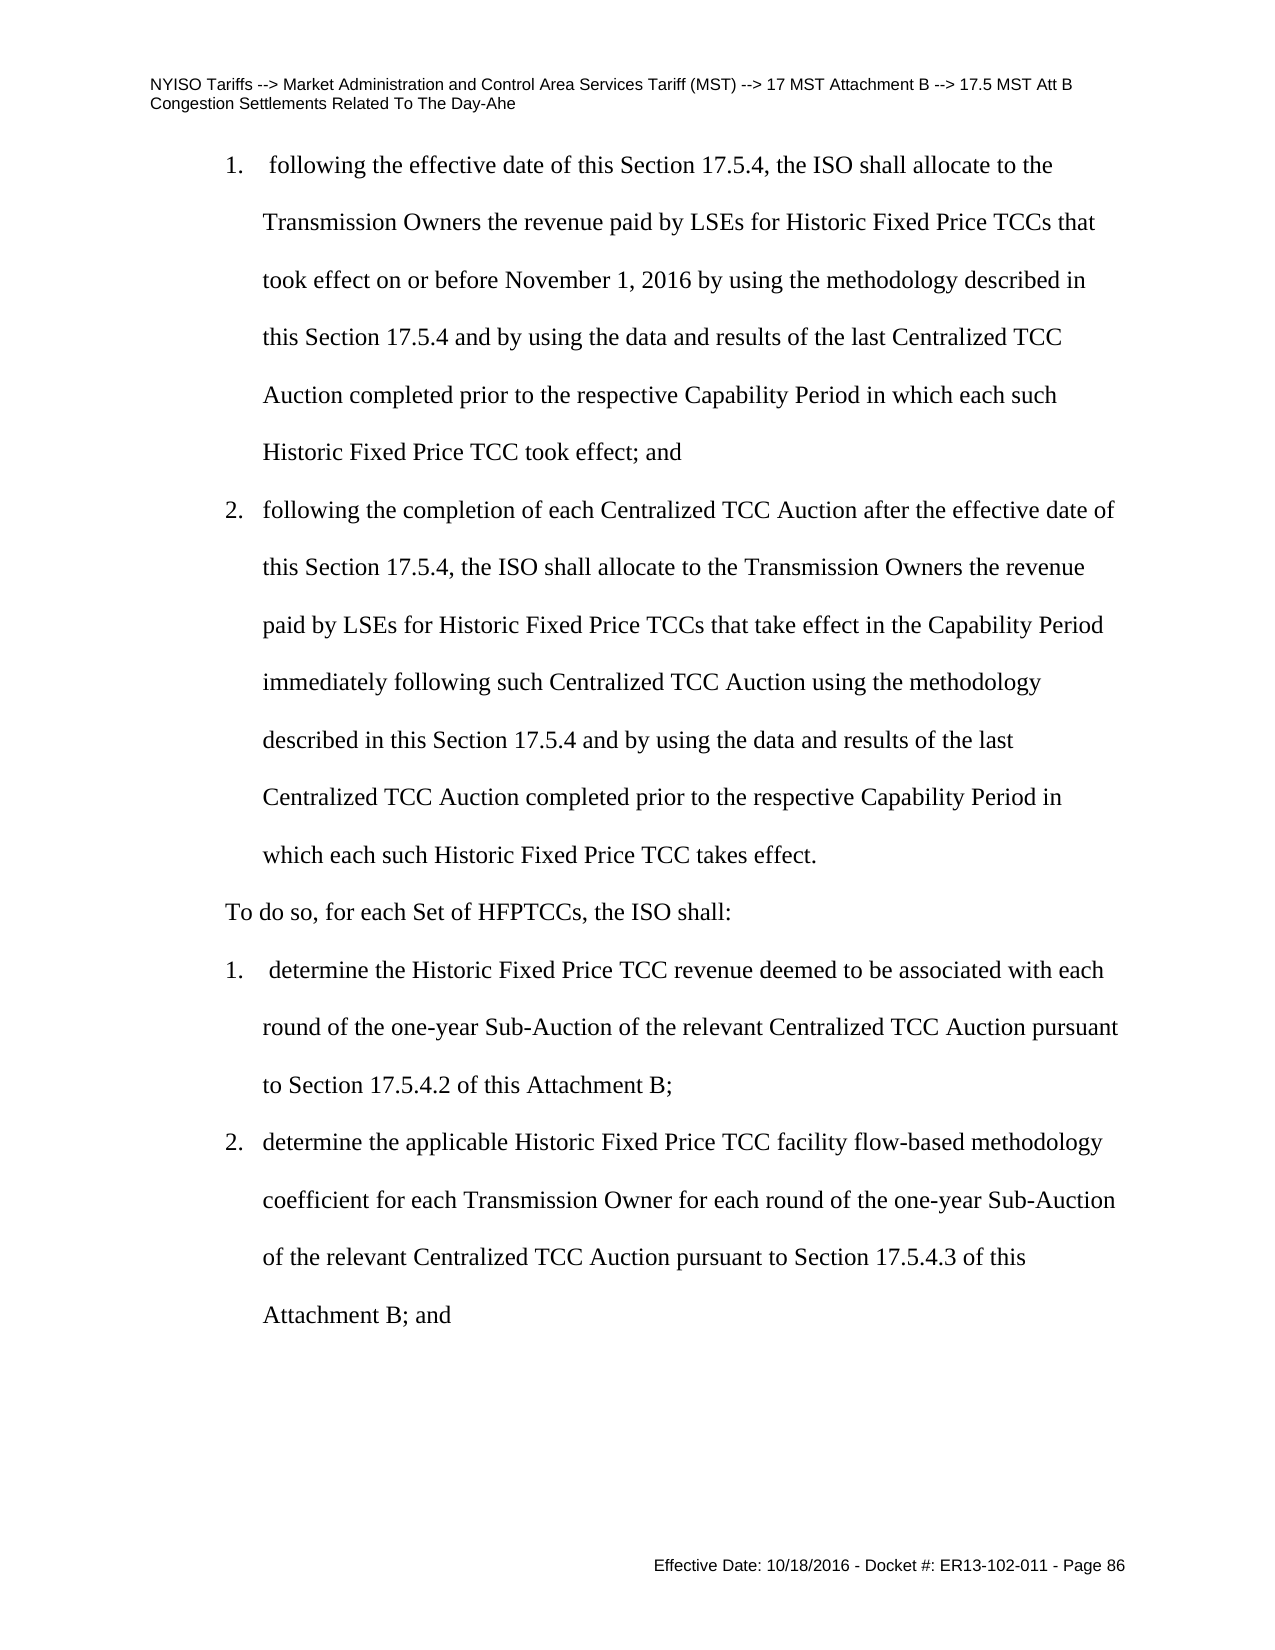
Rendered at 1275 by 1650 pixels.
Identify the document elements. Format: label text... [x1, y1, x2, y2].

list following the effective date of this Section 17.5.4, the ISO shall allocate to the Transmission Owners the revenue paid by LSEs for Historic Fixed Price TCCs that took effect on or before November 1, 2016 by using the methodology described in this Section 17.5.4 and by using the data and results of the last Centralized TCC Auction completed prior to the respective Capability Period in which each such Historic Fixed Price TCC took effect; and [225, 150, 1125, 466]
text To do so, for each Set of HFPTCCs, the ISO shall: [150, 897, 1125, 926]
list determine the Historic Fixed Price TCC revenue deemed to be associated with each round of the one-year Sub-Auction of the relevant Centralized TCC Auction pursuant to Section 17.5.4.2 of this Attachment B; [225, 955, 1125, 1099]
list following the completion of each Centralized TCC Auction after the effective date of this Section 17.5.4, the ISO shall allocate to the Transmission Owners the revenue paid by LSEs for Historic Fixed Price TCCs that take effect in the Capability Period immediately following such Centralized TCC Auction using the methodology described in this Section 17.5.4 and by using the data and results of the last Centralized TCC Auction completed prior to the respective Capability Period in which each such Historic Fixed Price TCC takes effect. [225, 495, 1125, 869]
list determine the applicable Historic Fixed Price TCC facility flow-based methodology coefficient for each Transmission Owner for each round of the one-year Sub-Auction of the relevant Centralized TCC Auction pursuant to Section 17.5.4.3 of this Attachment B; and [225, 1127, 1125, 1329]
